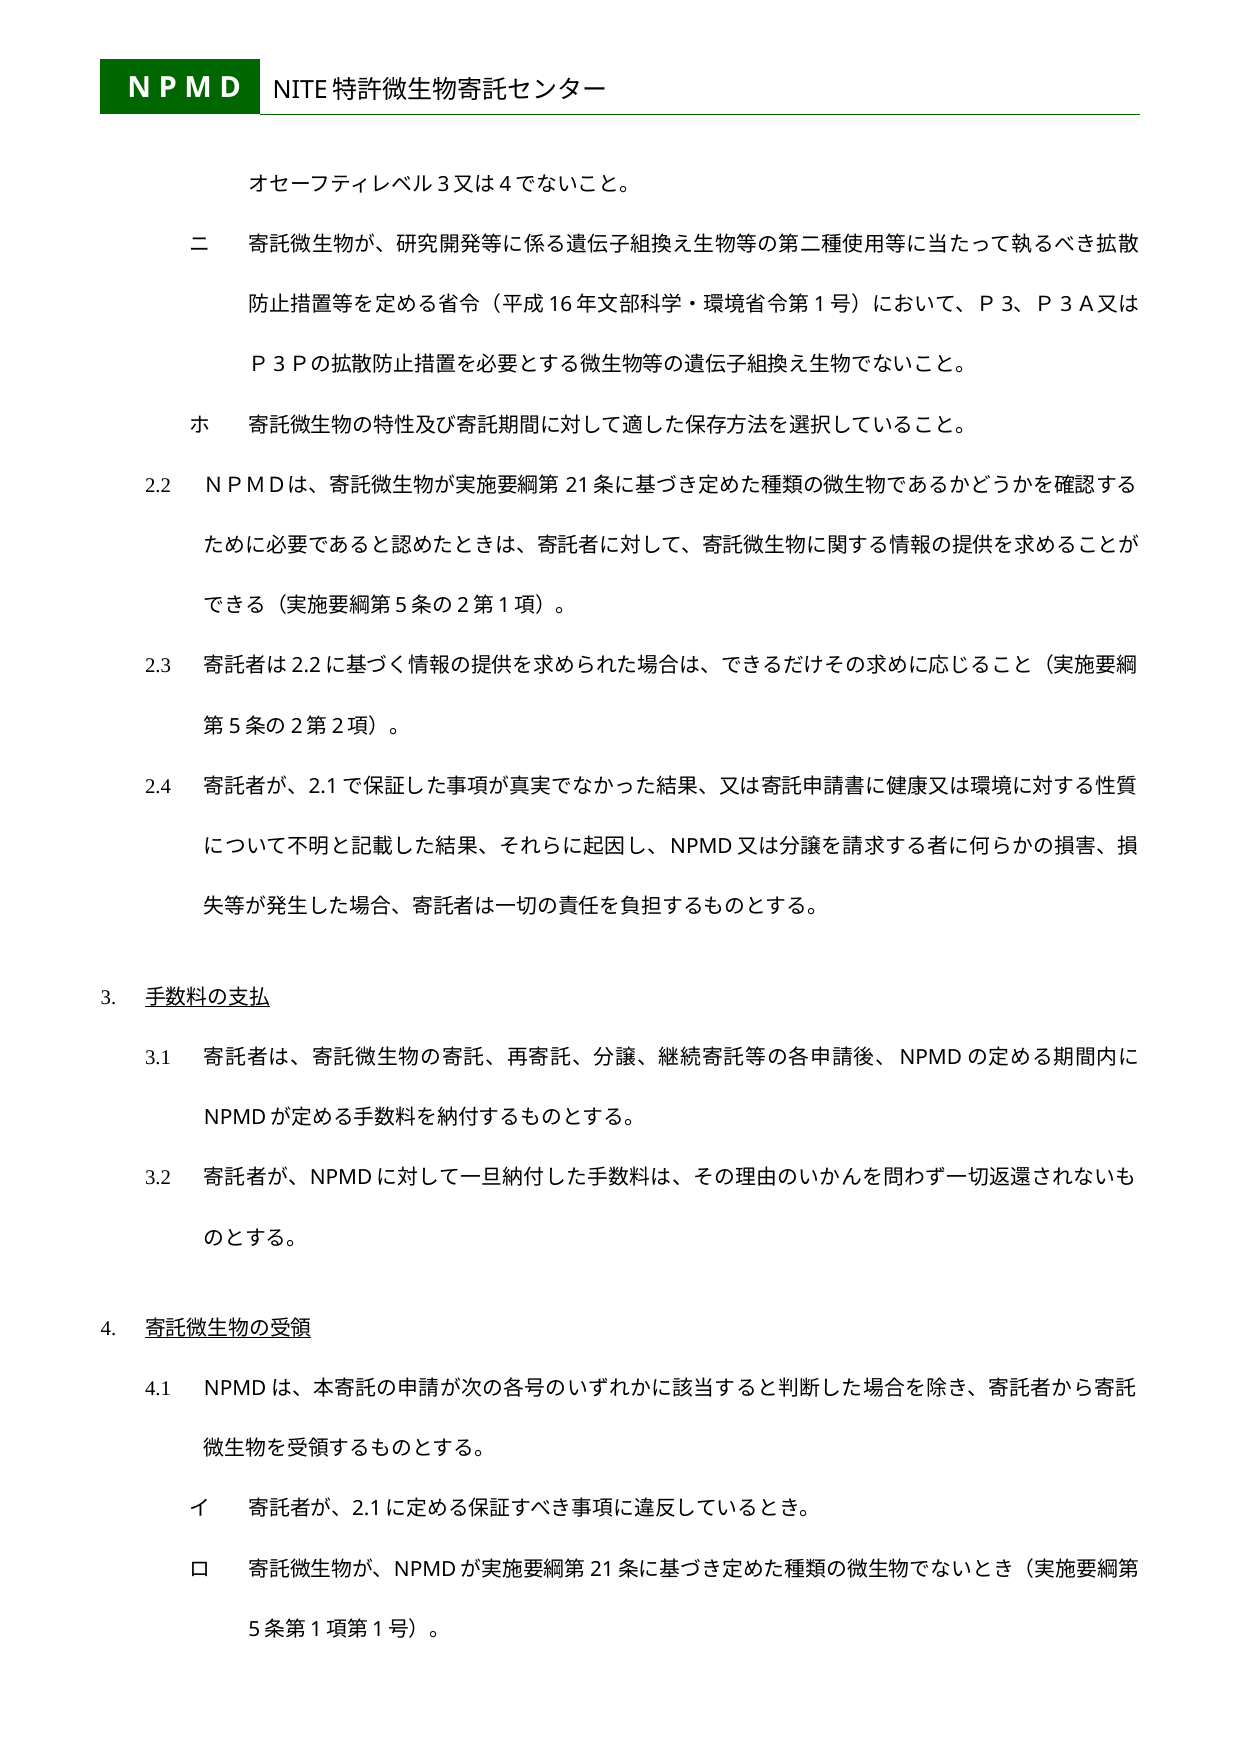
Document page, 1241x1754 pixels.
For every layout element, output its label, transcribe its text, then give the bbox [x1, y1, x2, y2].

list 寄託者が、2.1に定める保証すべき事項に違反しているとき。 [189, 1477, 1140, 1537]
list NPMDは、本寄託の申請が次の各号のいずれかに該当すると判断した場合を除き、寄託者から寄託微生物を受領するものとする。 [145, 1356, 1140, 1477]
list 寄託微生物が、研究開発等に係る遺伝子組換え生物等の第二種使用等に当たって執るべき拡散防止措置等を定める省令（平成16年文部科学・環境省令第1号）において、Ｐ3、Ｐ3Ａ又はＰ3Ｐの拡散防止措置を必要とする微生物等の遺伝子組換え生物でないこと。 [189, 212, 1140, 393]
list ＮＰＭＤは、寄託微生物が実施要綱第21条に基づき定めた種類の微生物であるかどうかを確認するために必要であると認めたときは、寄託者に対して、寄託微生物に関する情報の提供を求めることができる（実施要綱第5条の2第1項）。 [145, 453, 1140, 634]
list 寄託者が、2.1で保証した事項が真実でなかった結果、又は寄託申請書に健康又は環境に対する性質について不明と記載した結果、それらに起因し、NPMD又は分譲を請求する者に何らかの損害、損失等が発生した場合、寄託者は一切の責任を負担するものとする。 [145, 754, 1140, 935]
list 寄託者は、寄託微生物の寄託、再寄託、分譲、継続寄託等の各申請後、NPMDの定める期間内にNPMDが定める手数料を納付するものとする。 [145, 1025, 1140, 1146]
list 寄託微生物の特性及び寄託期間に対して適した保存方法を選択していること。 [189, 393, 1140, 453]
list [189, 152, 1140, 212]
list 寄託微生物が、NPMDが実施要綱第21条に基づき定めた種類の微生物でないとき（実施要綱第5条第1項第1号）。 [189, 1537, 1140, 1657]
list 手数料の支払 [100, 965, 1140, 1025]
list 寄託微生物の受領 [100, 1296, 1140, 1356]
list 寄託者は2.2に基づく情報の提供を求められた場合は、できるだけその求めに応じること（実施要綱第5条の2第2項）。 [145, 634, 1140, 754]
list 寄託者が、NPMDに対して一旦納付した手数料は、その理由のいかんを問わず一切返還されないものとする。 [145, 1146, 1140, 1266]
